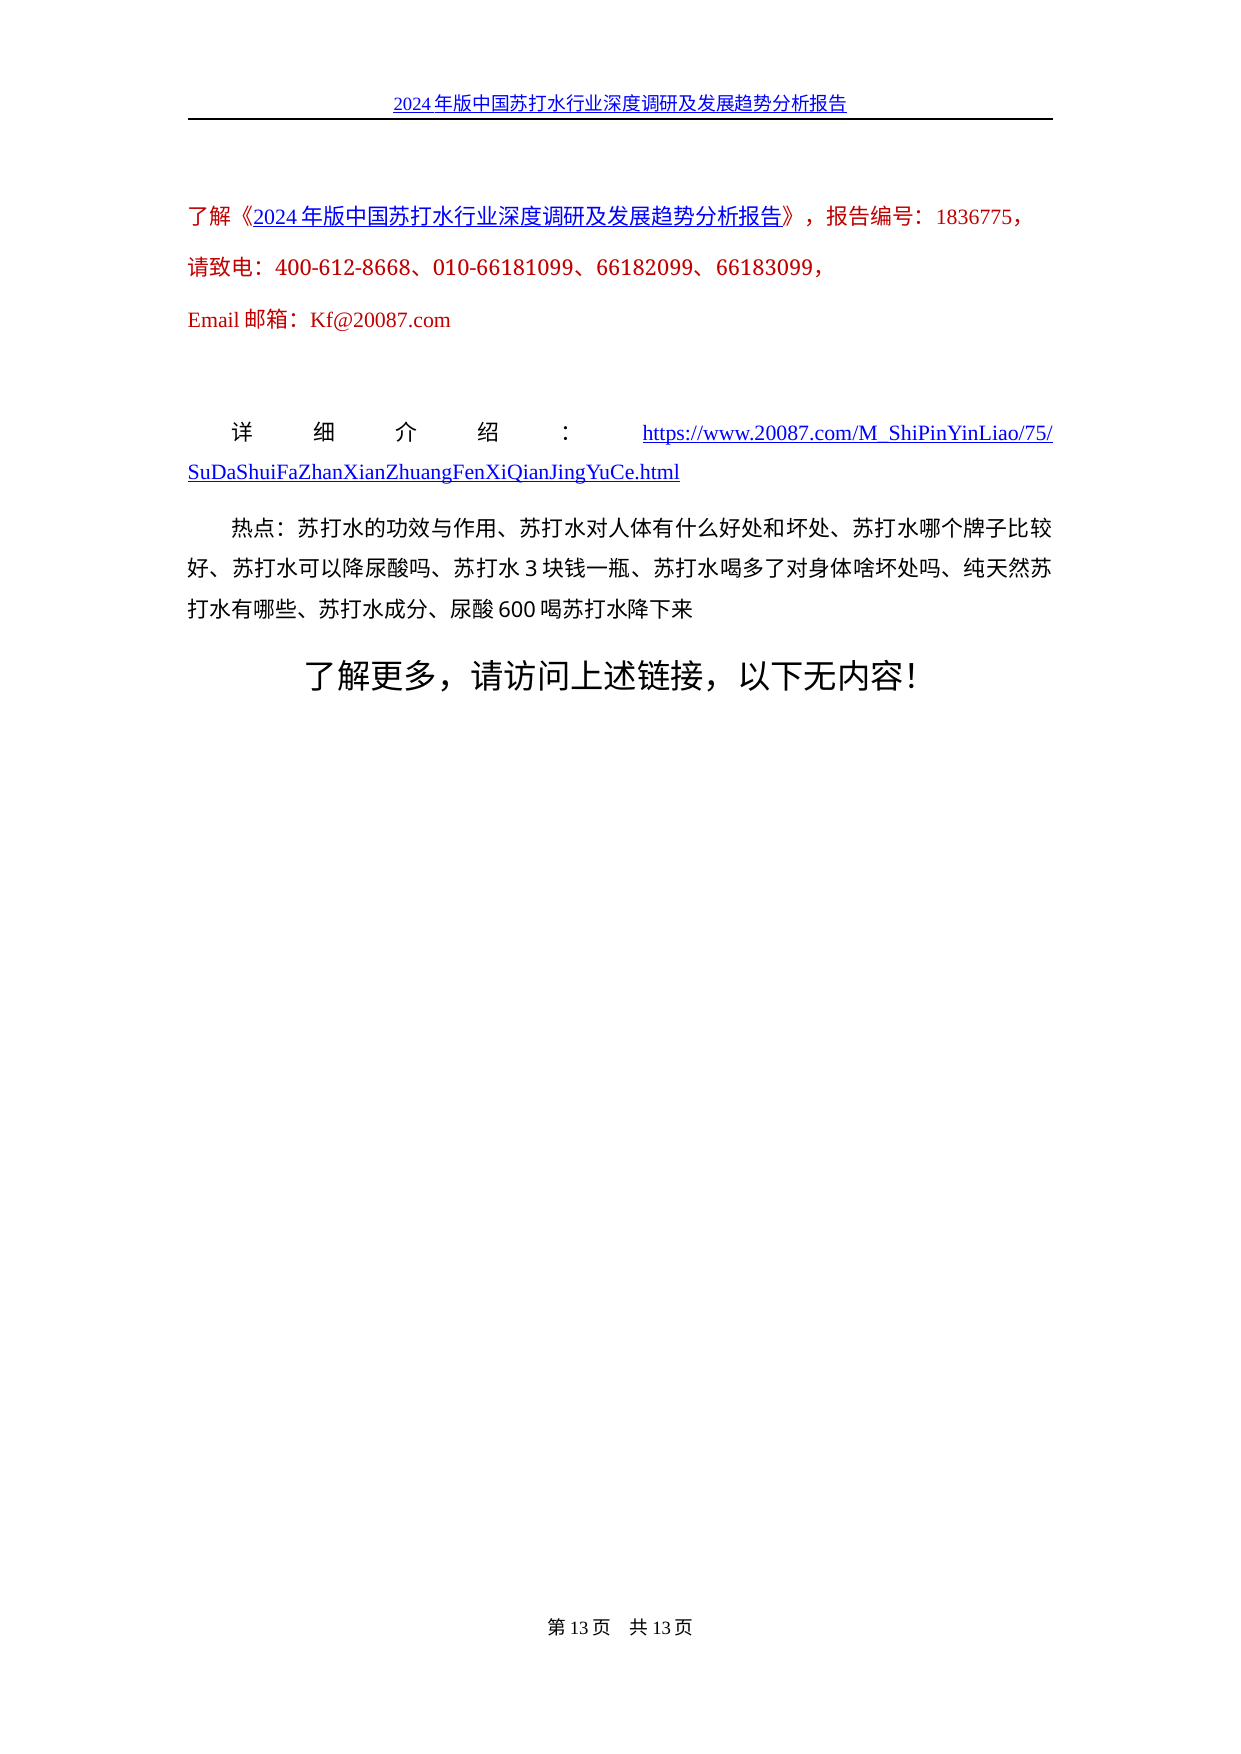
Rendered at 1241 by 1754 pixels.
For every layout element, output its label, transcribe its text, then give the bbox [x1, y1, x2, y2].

text 详细介绍：https://www.20087.com/M_ShiPinYinLiao/75/SuDaShuiFaZhanXianZhuangFenXiQianJingYuCe.html [187, 414, 1053, 488]
text 了解《2024年版中国苏打水行业深度调研及发展趋势分析报告》，报告编号：1836775， [187, 198, 1053, 231]
text 热点：苏打水的功效与作用、苏打水对人体有什么好处和坏处、苏打水哪个牌子比较好、苏打水可以降尿酸吗、苏打水3块钱一瓶、苏打水喝多了对身体啥坏处吗、纯天然苏打水有哪些、苏打水成分、尿酸600喝苏打水降下来 [187, 510, 1053, 624]
text 请致电：400-612-8668、010-66181099、66182099、66183099， [187, 250, 1053, 283]
text Email邮箱：Kf@20087.com [187, 302, 1053, 334]
title 了解更多，请访问上述链接，以下无内容！ [187, 642, 1053, 707]
